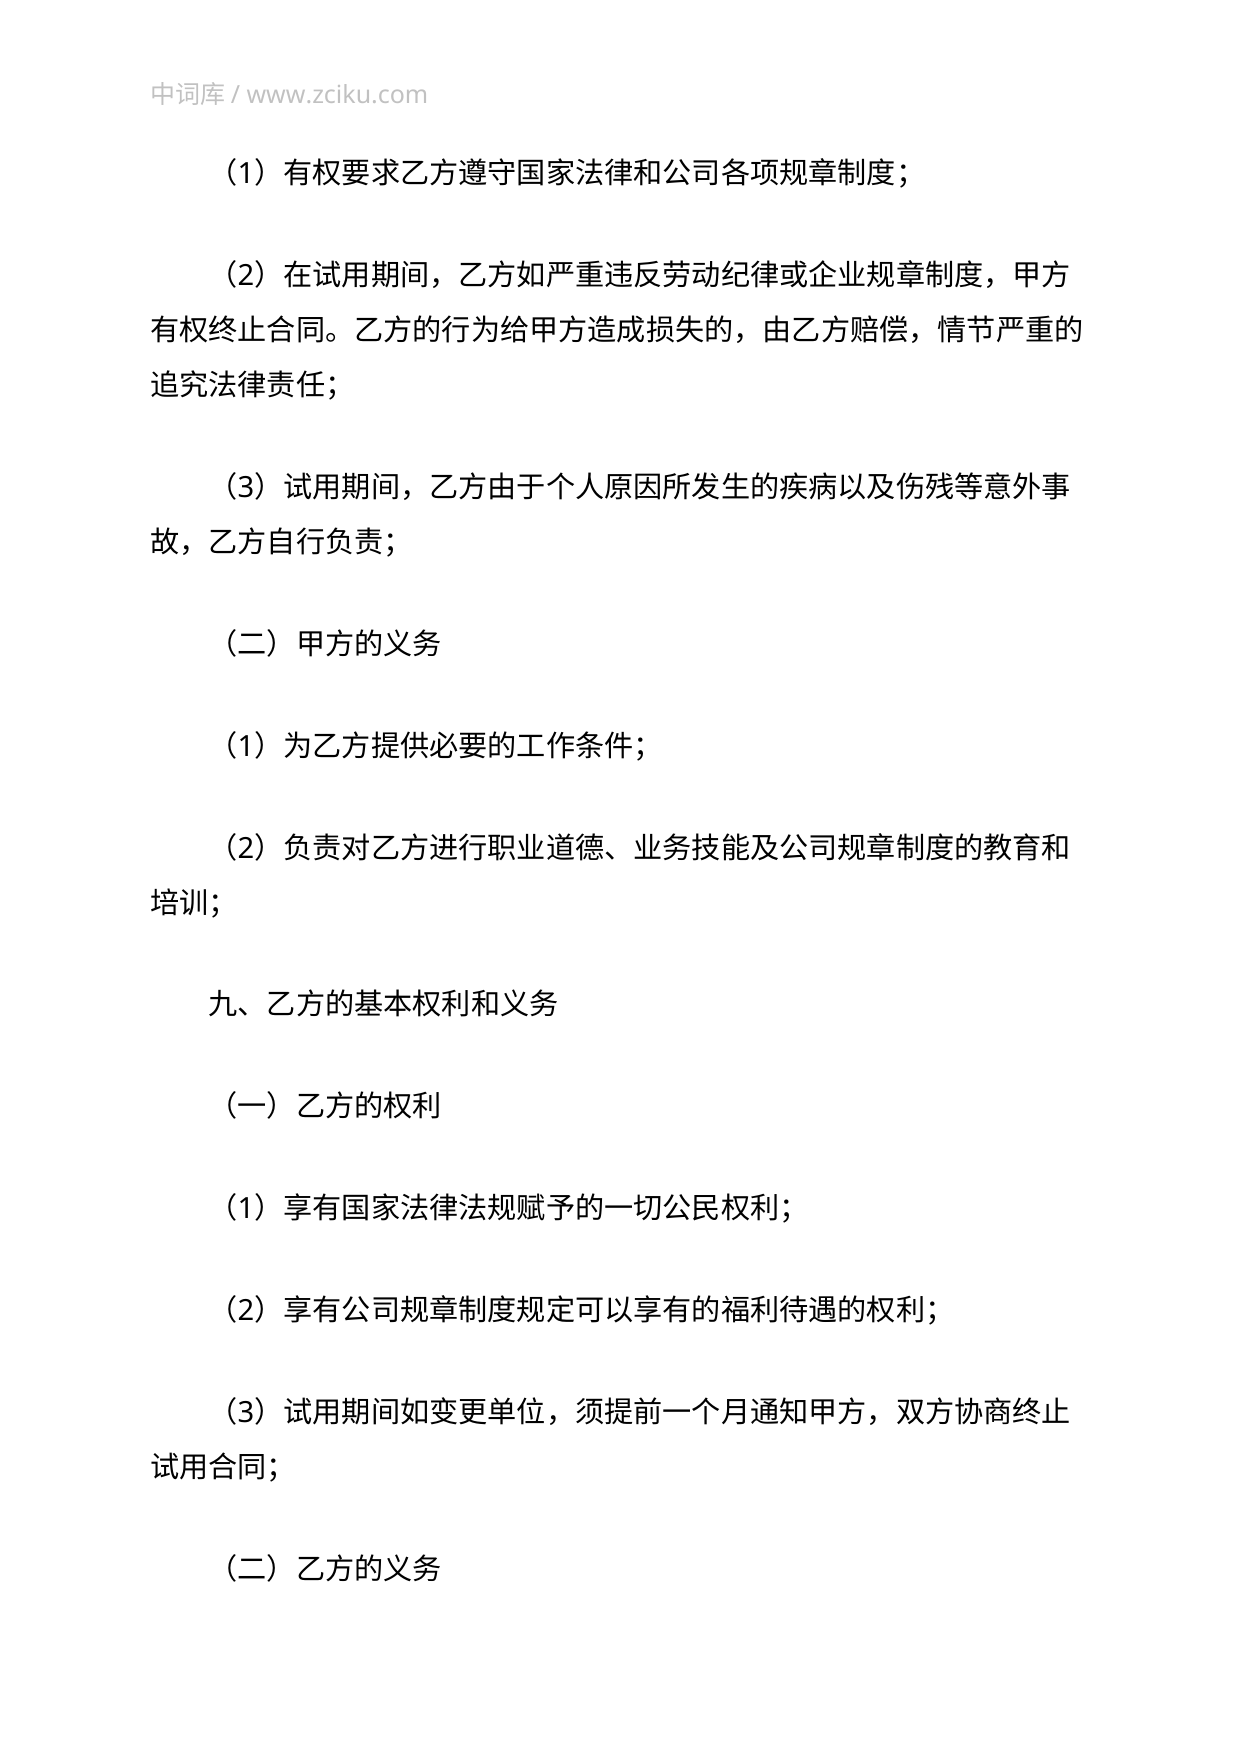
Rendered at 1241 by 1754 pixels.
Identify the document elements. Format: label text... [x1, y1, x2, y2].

text 九、乙方的基本权利和义务 [150, 981, 1090, 1023]
text （二）甲方的义务 [150, 620, 1090, 663]
text （2）在试用期间，乙方如严重违反劳动纪律或企业规章制度，甲方有权终止合同。乙方的行为给甲方造成损失的，由乙方赔偿，情节严重的追究法律责任； [150, 252, 1090, 404]
text （二）乙方的义务 [150, 1545, 1090, 1587]
text （1）为乙方提供必要的工作条件； [150, 722, 1090, 764]
text （1）有权要求乙方遵守国家法律和公司各项规章制度； [150, 150, 1090, 192]
text （2）享有公司规章制度规定可以享有的福利待遇的权利； [150, 1286, 1090, 1329]
text （3）试用期间如变更单位，须提前一个月通知甲方，双方协商终止试用合同； [150, 1388, 1090, 1486]
text （2）负责对乙方进行职业道德、业务技能及公司规章制度的教育和培训； [150, 824, 1090, 921]
text （一）乙方的权利 [150, 1083, 1090, 1125]
text （3）试用期间，乙方由于个人原因所发生的疾病以及伤残等意外事故，乙方自行负责； [150, 464, 1090, 561]
text （1）享有国家法律法规赋予的一切公民权利； [150, 1184, 1090, 1227]
